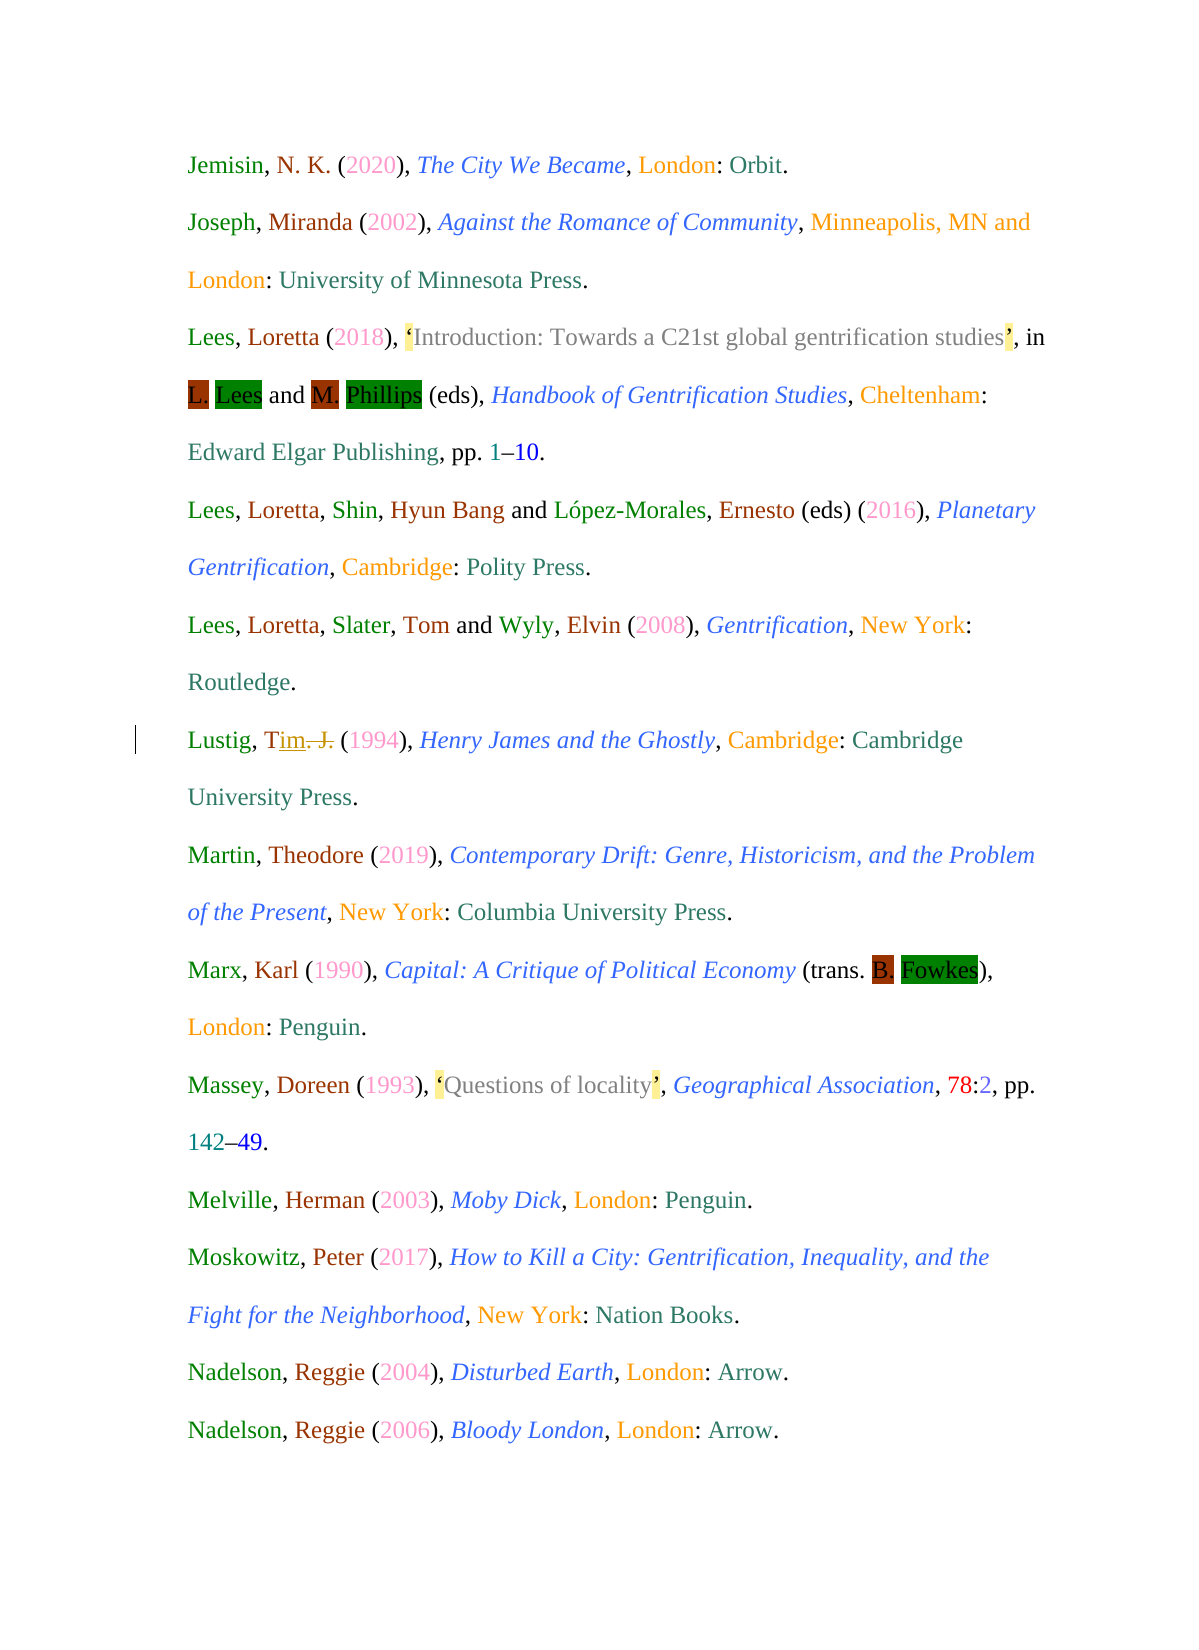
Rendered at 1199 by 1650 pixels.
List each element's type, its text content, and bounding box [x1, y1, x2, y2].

text Jemisin, N. K. (2020), The City We Became, London: Orbit. [187, 150, 1049, 179]
text Marx, Karl (1990), Capital: A Critique of Political Economy (trans. B. Fowkes), London: Penguin. [187, 955, 1049, 1041]
text Lees, Loretta, Shin, Hyun Bang and López-Morales, Ernesto (eds) (2016), Planetary Gentrification, Cambridge: Polity Press. [187, 495, 1049, 581]
text Melville, Herman (2003), Moby Dick, London: Penguin. [187, 1185, 1049, 1214]
text Lustig, T (1994), Henry James and the Ghostly, Cambridge: Cambridge University Press. [187, 725, 1049, 811]
text Moskowitz, Peter (2017), How to Kill a City: Gentrification, Inequality, and the Fight for the Neighborhood, New York: Nation Books. [187, 1242, 1049, 1329]
text Lees, Loretta (2018), ‘Introduction: Towards a C21st global gentrification studies’, in L. Lees and M. Phillips (eds), Handbook of Gentrification Studies, Cheltenham: Edward Elgar Publishing, pp. 1–10. [187, 322, 1049, 466]
text Nadelson, Reggie (2006), Bloody London, London: Arrow. [187, 1415, 1049, 1444]
text Lees, Loretta, Slater, Tom and Wyly, Elvin (2008), Gentrification, New York: Routledge. [187, 610, 1049, 696]
text Martin, Theodore (2019), Contemporary Drift: Genre, Historicism, and the Problem of the Present, New York: Columbia University Press. [187, 840, 1049, 926]
text Nadelson, Reggie (2004), Disturbed Earth, London: Arrow. [187, 1357, 1049, 1386]
text Massey, Doreen (1993), ‘Questions of locality’, Geographical Association, 78:2, pp. 142–49. [187, 1070, 1049, 1156]
text Joseph, Miranda (2002), Against the Romance of Community, Minneapolis, MN and London: University of Minnesota Press. [187, 207, 1049, 294]
